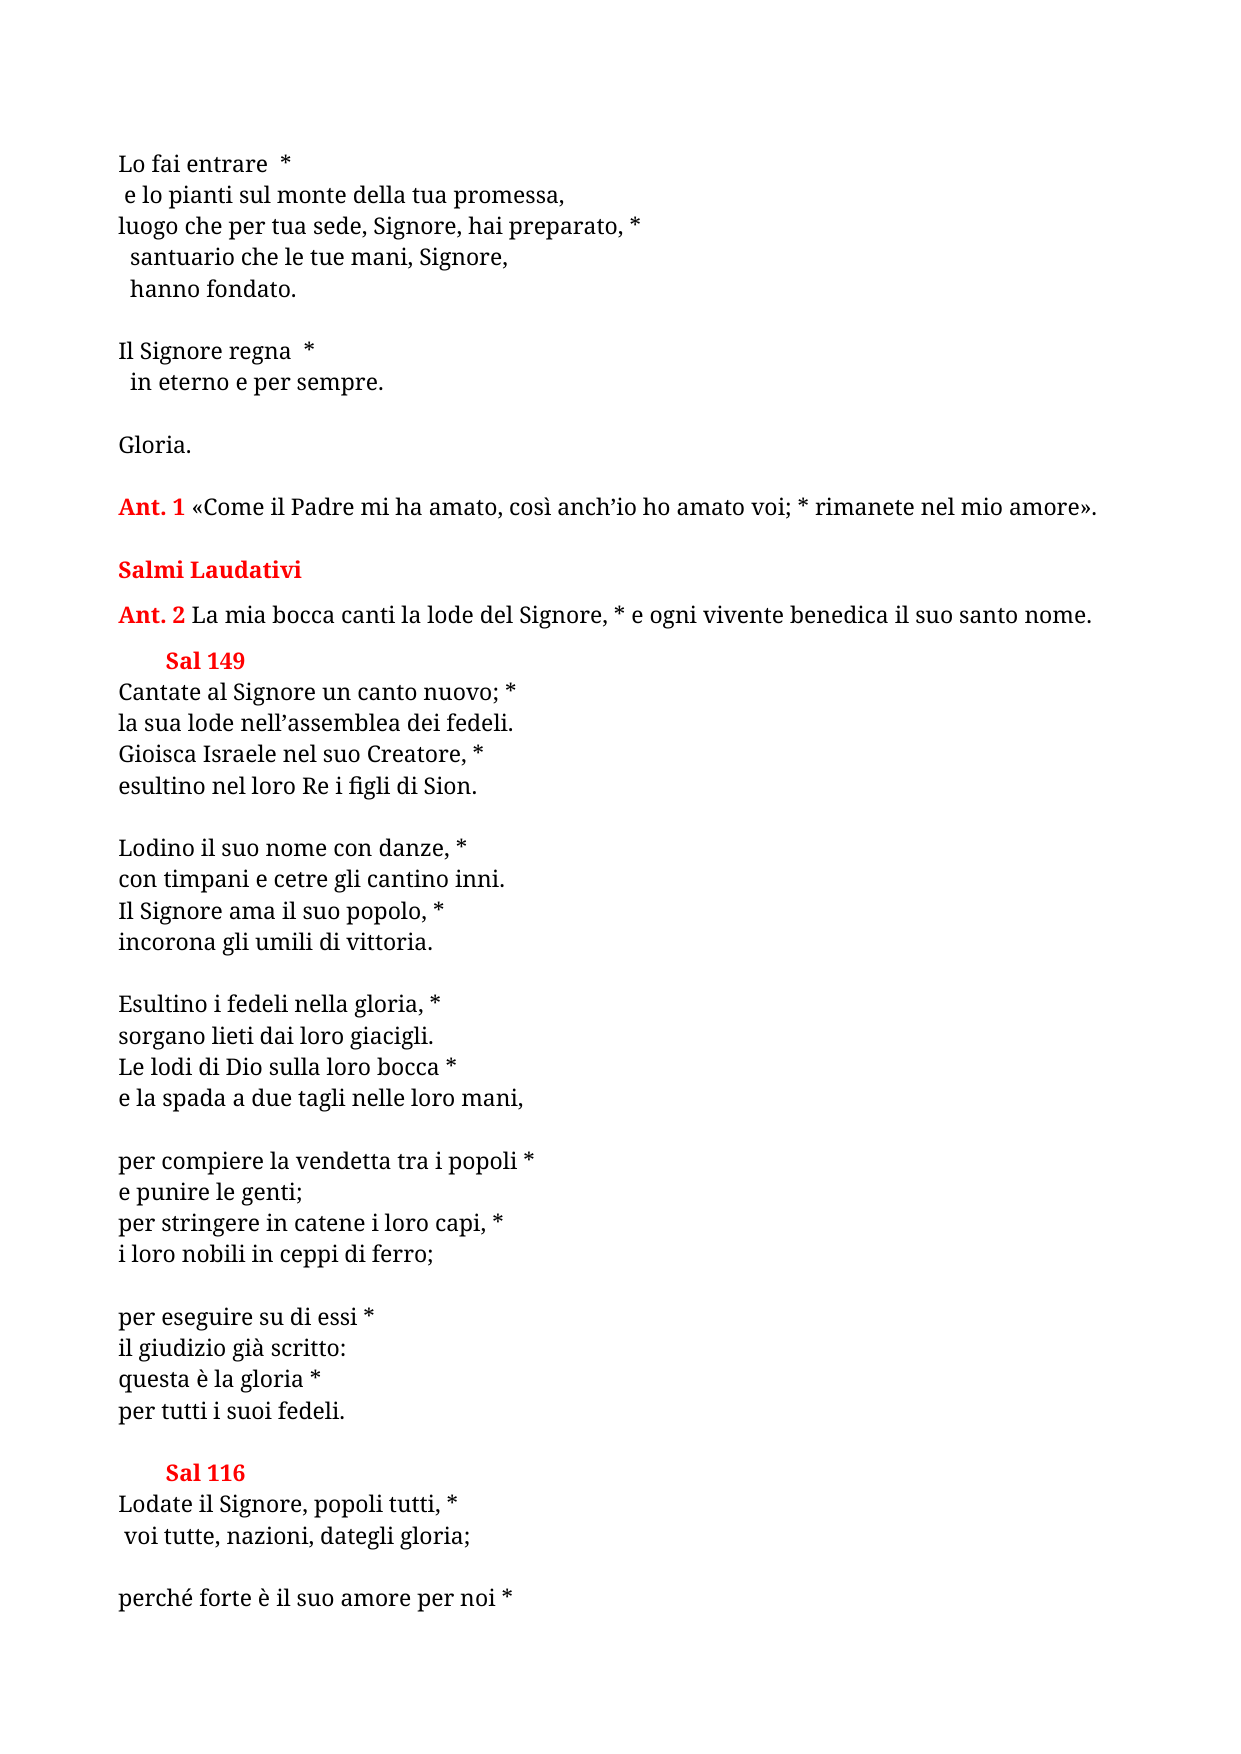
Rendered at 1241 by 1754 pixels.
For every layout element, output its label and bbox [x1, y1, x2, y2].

text [118, 148, 1122, 1613]
